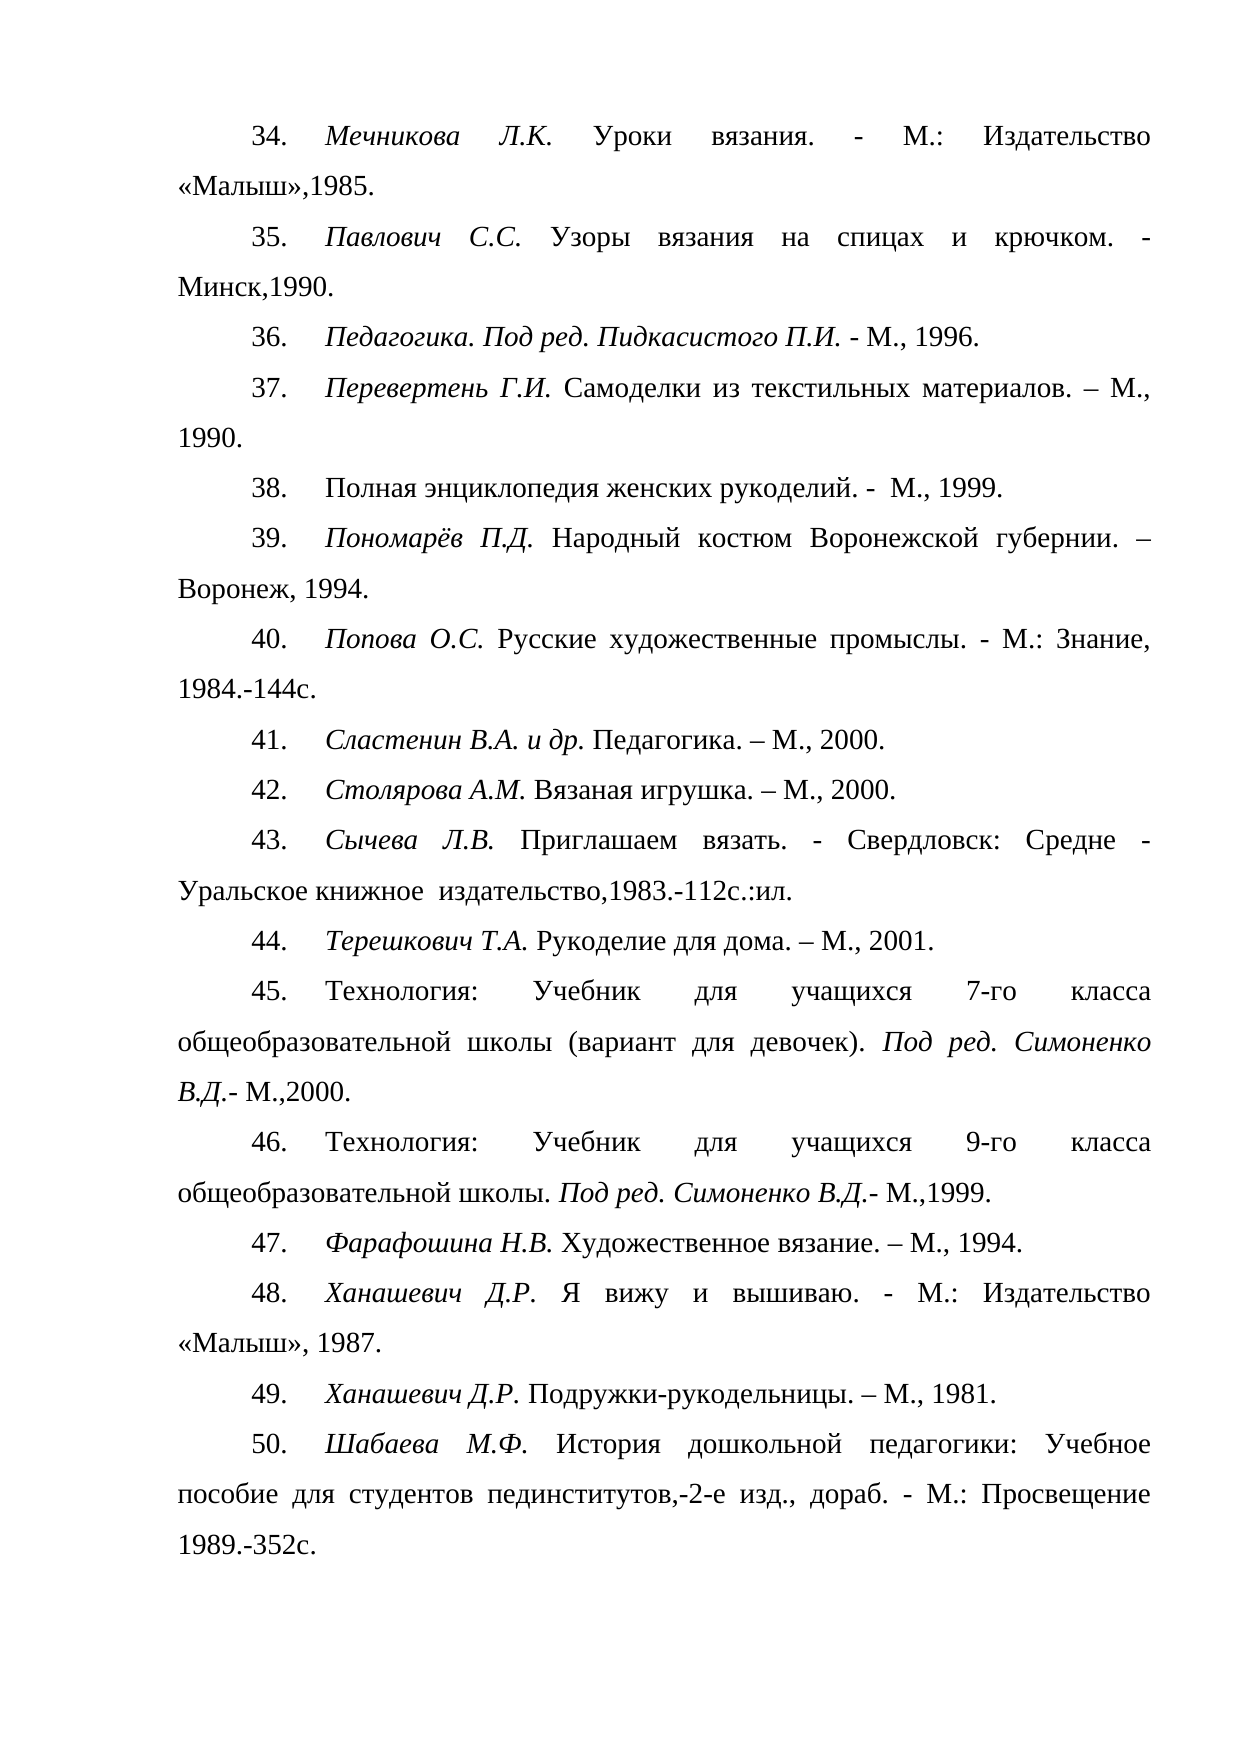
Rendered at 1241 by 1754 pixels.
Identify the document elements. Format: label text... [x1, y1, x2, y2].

list Столярова А.М. Вязаная игрушка. – М., 2000. [177, 772, 1152, 806]
list Терешкович Т.А. Рукоделие для дома. – М., 2001. [177, 923, 1152, 957]
list Мечникова Л.К. Уроки вязания. - М.: Издательство «Малыш»,1985. [177, 118, 1152, 202]
list Сластенин В.А. и др. Педагогика. – М., 2000. [177, 722, 1152, 755]
list Полная энциклопедия женских рукоделий. - М., 1999. [177, 470, 1152, 504]
list Перевертень Г.И. Самоделки из текстильных материалов. – М., 1990. [177, 370, 1152, 453]
list Технология: Учебник для учащихся 7-го класса общеобразовательной школы (вариант для девочек). Под ред. Симоненко В.Д.- М.,2000. [177, 973, 1152, 1108]
list Пономарёв П.Д. Народный костюм Воронежской губернии. – Воронеж, 1994. [177, 521, 1152, 604]
list Фарафошина Н.В. Художественное вязание. – М., 1994. [177, 1225, 1152, 1258]
list Сычева Л.В. Приглашаем вязать. - Свердловск: Средне - Уральское книжное издательство,1983.-112с.:ил. [177, 822, 1152, 906]
list Попова О.С. Русские художественные промыслы. - М.: Знание, 1984.-144с. [177, 621, 1152, 705]
list Шабаева М.Ф. История дошкольной педагогики: Учебное пособие для студентов пединститутов,-2-е изд., дораб. - М.: Просвещение 1989.-352с. [177, 1426, 1152, 1560]
list Педагогика. Под ред. Пидкасистого П.И. - М., 1996. [177, 319, 1152, 353]
list Технология: Учебник для учащихся 9-го класса общеобразовательной школы. Под ред. Симоненко В.Д.- М.,1999. [177, 1124, 1152, 1208]
list Ханашевич Д.Р. Я вижу и вышиваю. - М.: Издательство «Малыш», 1987. [177, 1275, 1152, 1359]
list Павлович С.С. Узоры вязания на спицах и крючком. - Минск,1990. [177, 219, 1152, 303]
list Ханашевич Д.Р. Подружки-рукодельницы. – М., 1981. [177, 1376, 1152, 1409]
